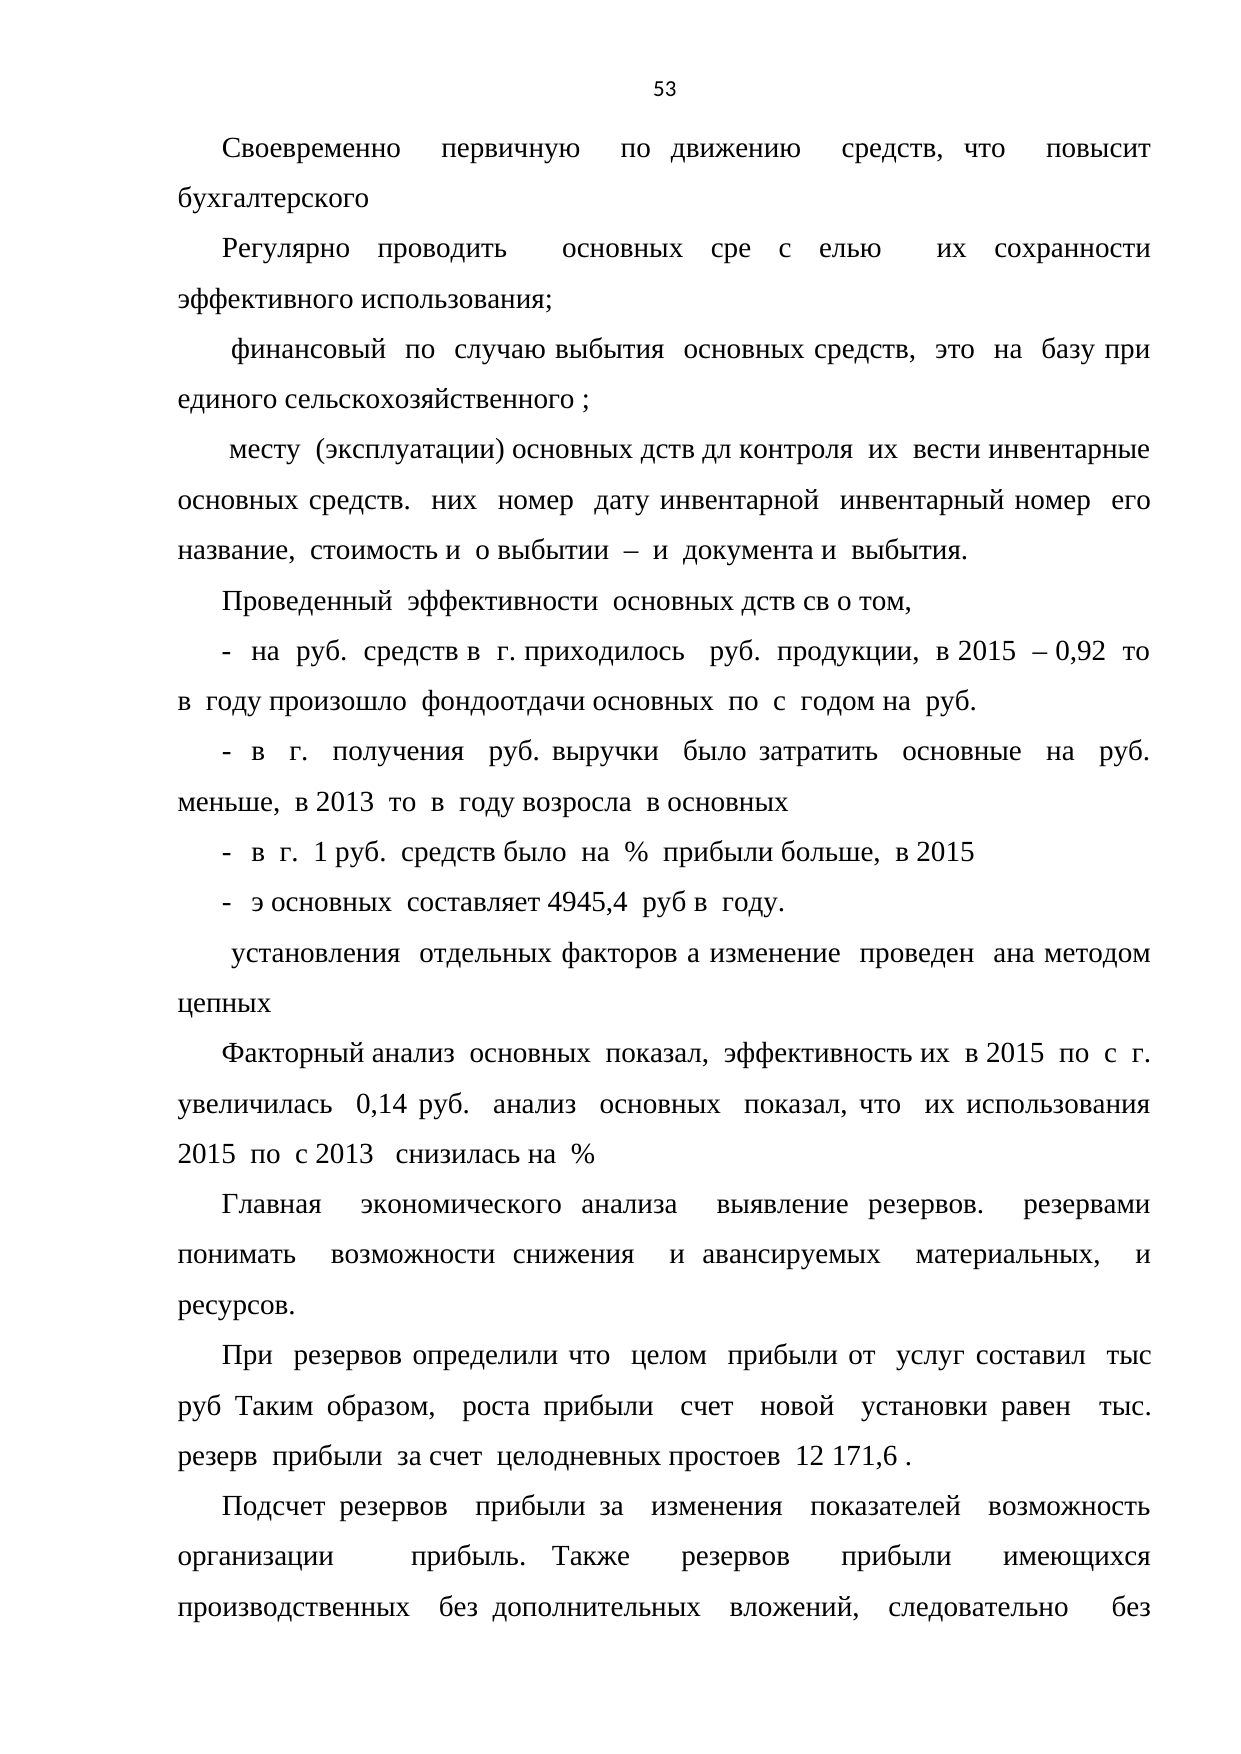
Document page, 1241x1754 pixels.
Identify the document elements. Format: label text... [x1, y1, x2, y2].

text Проведенный эффективности основных дств св о том, [177, 583, 1152, 616]
list э основных составляет 4945,4 руб в году. [177, 884, 1152, 918]
text установления отдельных факторов а изменение проведен ана методом цепных [177, 935, 1152, 1019]
text Главная экономического анализа выявление резервов. резервами понимать возможности снижения и авансируемых материальных, и ресурсов. [177, 1186, 1152, 1321]
text Факторный анализ основных показал, эффективность их в 2015 по с г. увеличилась 0,14 руб. анализ основных показал, что их использования 2015 по с 2013 снизилась на % [177, 1035, 1152, 1169]
text Своевременно первичную по движению средств, что повысит бухгалтерского [177, 130, 1152, 214]
list на руб. средств в г. приходилось руб. продукции, в 2015 – 0,92 то в году произошло фондоотдачи основных по с годом на руб. [177, 633, 1152, 717]
text При резервов определили что целом прибыли от услуг составил тыс руб Таким образом, роста прибыли счет новой установки равен тыс. резерв прибыли за счет целодневных простоев 12 171,6 . [177, 1337, 1152, 1471]
text Регулярно проводить основных сре с елью их сохранности эффективного использования; [177, 230, 1152, 314]
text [177, 1488, 1152, 1622]
list в г. получения руб. выручки было затратить основные на руб. меньше, в 2013 то в году возросла в основных [177, 733, 1152, 817]
text месту (эксплуатации) основных дств дл контроля их вести инвентарные основных средств. них номер дату инвентарной инвентарный номер его название, стоимость и о выбытии – и документа и выбытия. [177, 432, 1152, 566]
list в г. 1 руб. средств было на % прибыли больше, в 2015 [177, 834, 1152, 868]
text финансовый по случаю выбытия основных средств, это на базу при единого сельскохозяйственного ; [177, 331, 1152, 415]
